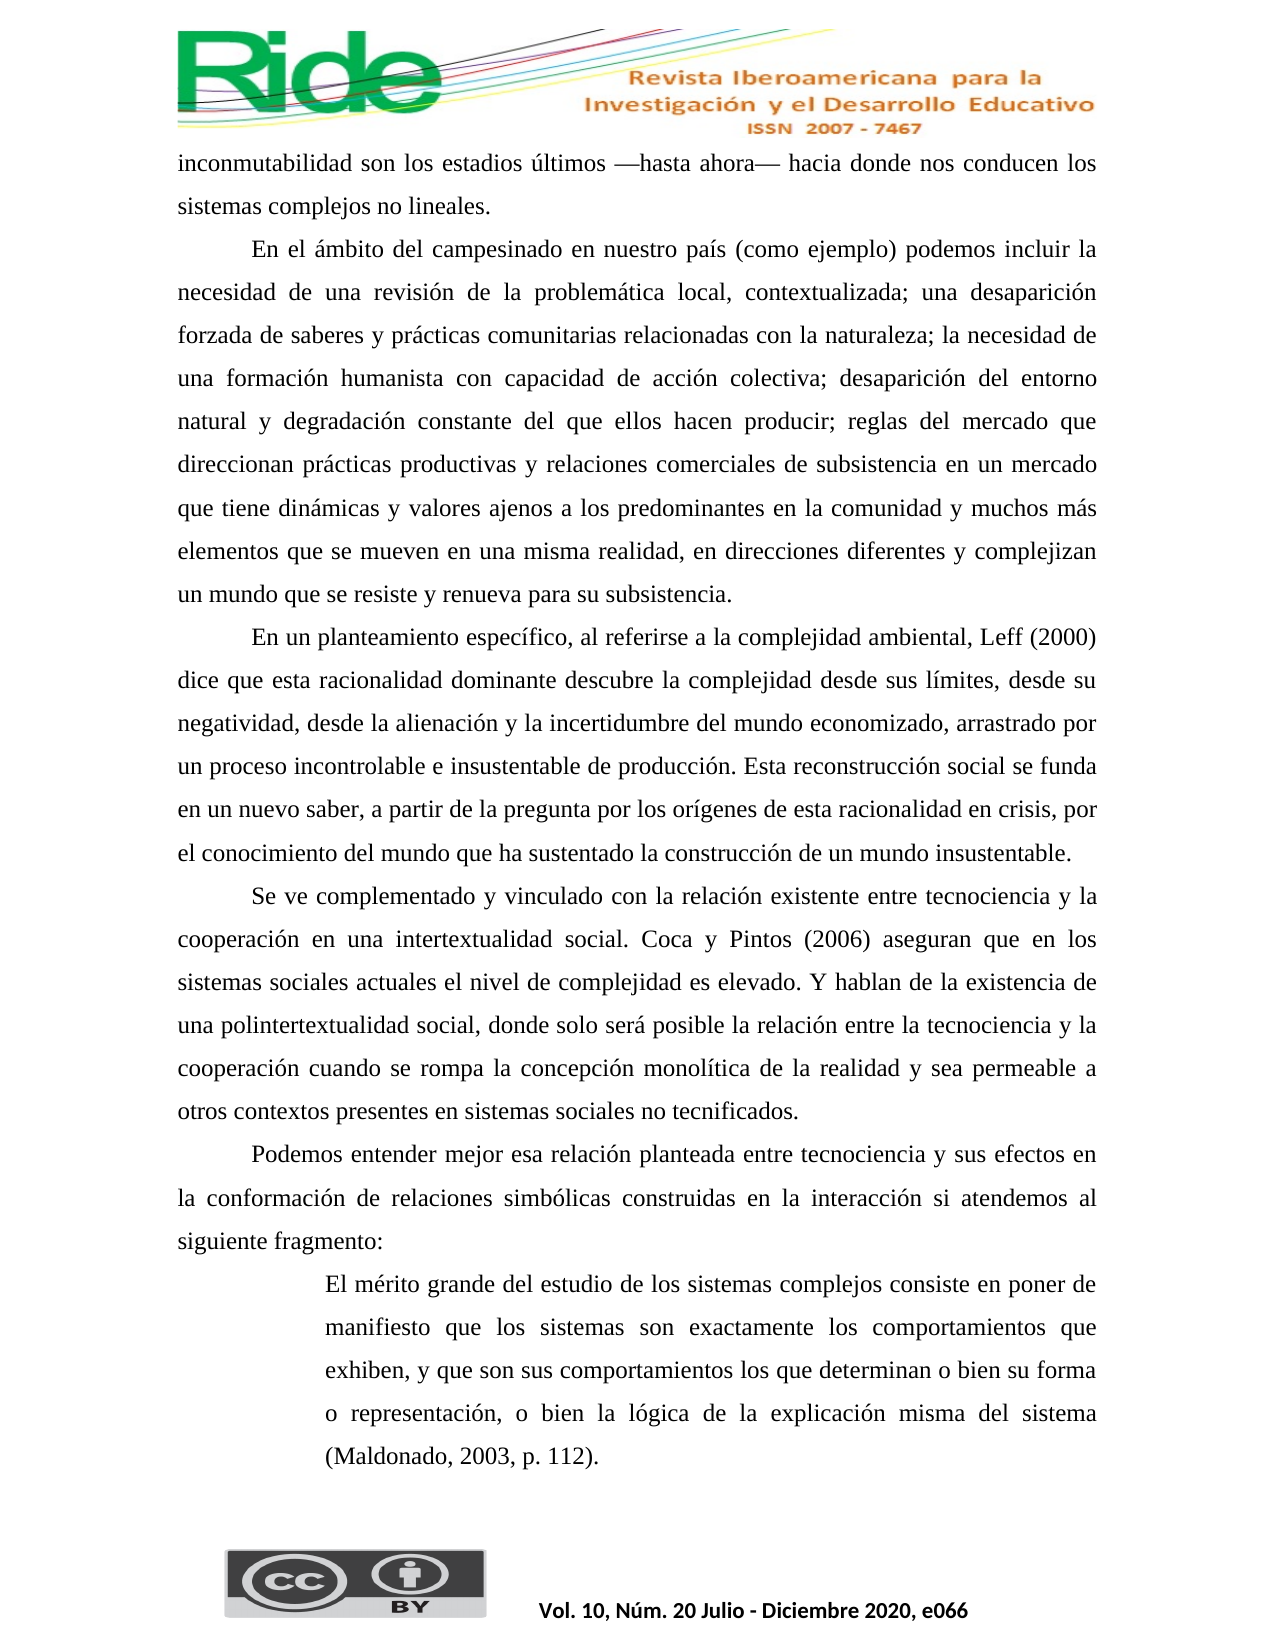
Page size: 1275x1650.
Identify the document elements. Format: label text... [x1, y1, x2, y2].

text Podemos entender mejor esa relación planteada entre tecnociencia y sus efectos en la conformación de relaciones simbólicas construidas en la interacción si atendemos al siguiente fragmento: [177, 1139, 1098, 1254]
text El mérito grande del estudio de los sistemas complejos consiste en poner de manifiesto que los sistemas son exactamente los comportamientos que exhiben, y que son sus comportamientos los que determinan o bien su forma o representación, o bien la lógica de la explicación misma del sistema (Maldonado, 2003, p. 112). [325, 1269, 1098, 1470]
picture [224, 1549, 487, 1618]
text En un planteamiento específico, al referirse a la complejidad ambiental, Leff (2000) dice que esta racionalidad dominante descubre la complejidad desde sus límites, desde su negatividad, desde la alienación y la incertidumbre del mundo economizado, arrastrado por un proceso incontrolable e insustentable de producción. Esta reconstrucción social se funda en un nuevo saber, a partir de la pregunta por los orígenes de esta racionalidad en crisis, por el conocimiento del mundo que ha sustentado la construcción de un mundo insustentable. [177, 622, 1098, 866]
text En el ámbito del campesinado en nuestro país (como ejemplo) podemos incluir la necesidad de una revisión de la problemática local, contextualizada; una desaparición forzada de saberes y prácticas comunitarias relacionadas con la naturaleza; la necesidad de una formación humanista con capacidad de acción colectiva; desaparición del entorno natural y degradación constante del que ellos hacen producir; reglas del mercado que direccionan prácticas productivas y relaciones comerciales de subsistencia en un mercado que tiene dinámicas y valores ajenos a los predominantes en la comunidad y muchos más elementos que se mueven en una misma realidad, en direcciones diferentes y complejizan un mundo que se resiste y renueva para su subsistencia. [177, 234, 1098, 608]
picture [177, 29, 1098, 138]
text Se ve complementado y vinculado con la relación existente entre tecnociencia y la cooperación en una intertextualidad social. Coca y Pintos (2006) aseguran que en los sistemas sociales actuales el nivel de complejidad es elevado. Y hablan de la existencia de una polintertextualidad social, donde solo será posible la relación entre la tecnociencia y la cooperación cuando se rompa la concepción monolítica de la realidad y sea permeable a otros contextos presentes en sistemas sociales no tecnificados. [177, 881, 1098, 1125]
